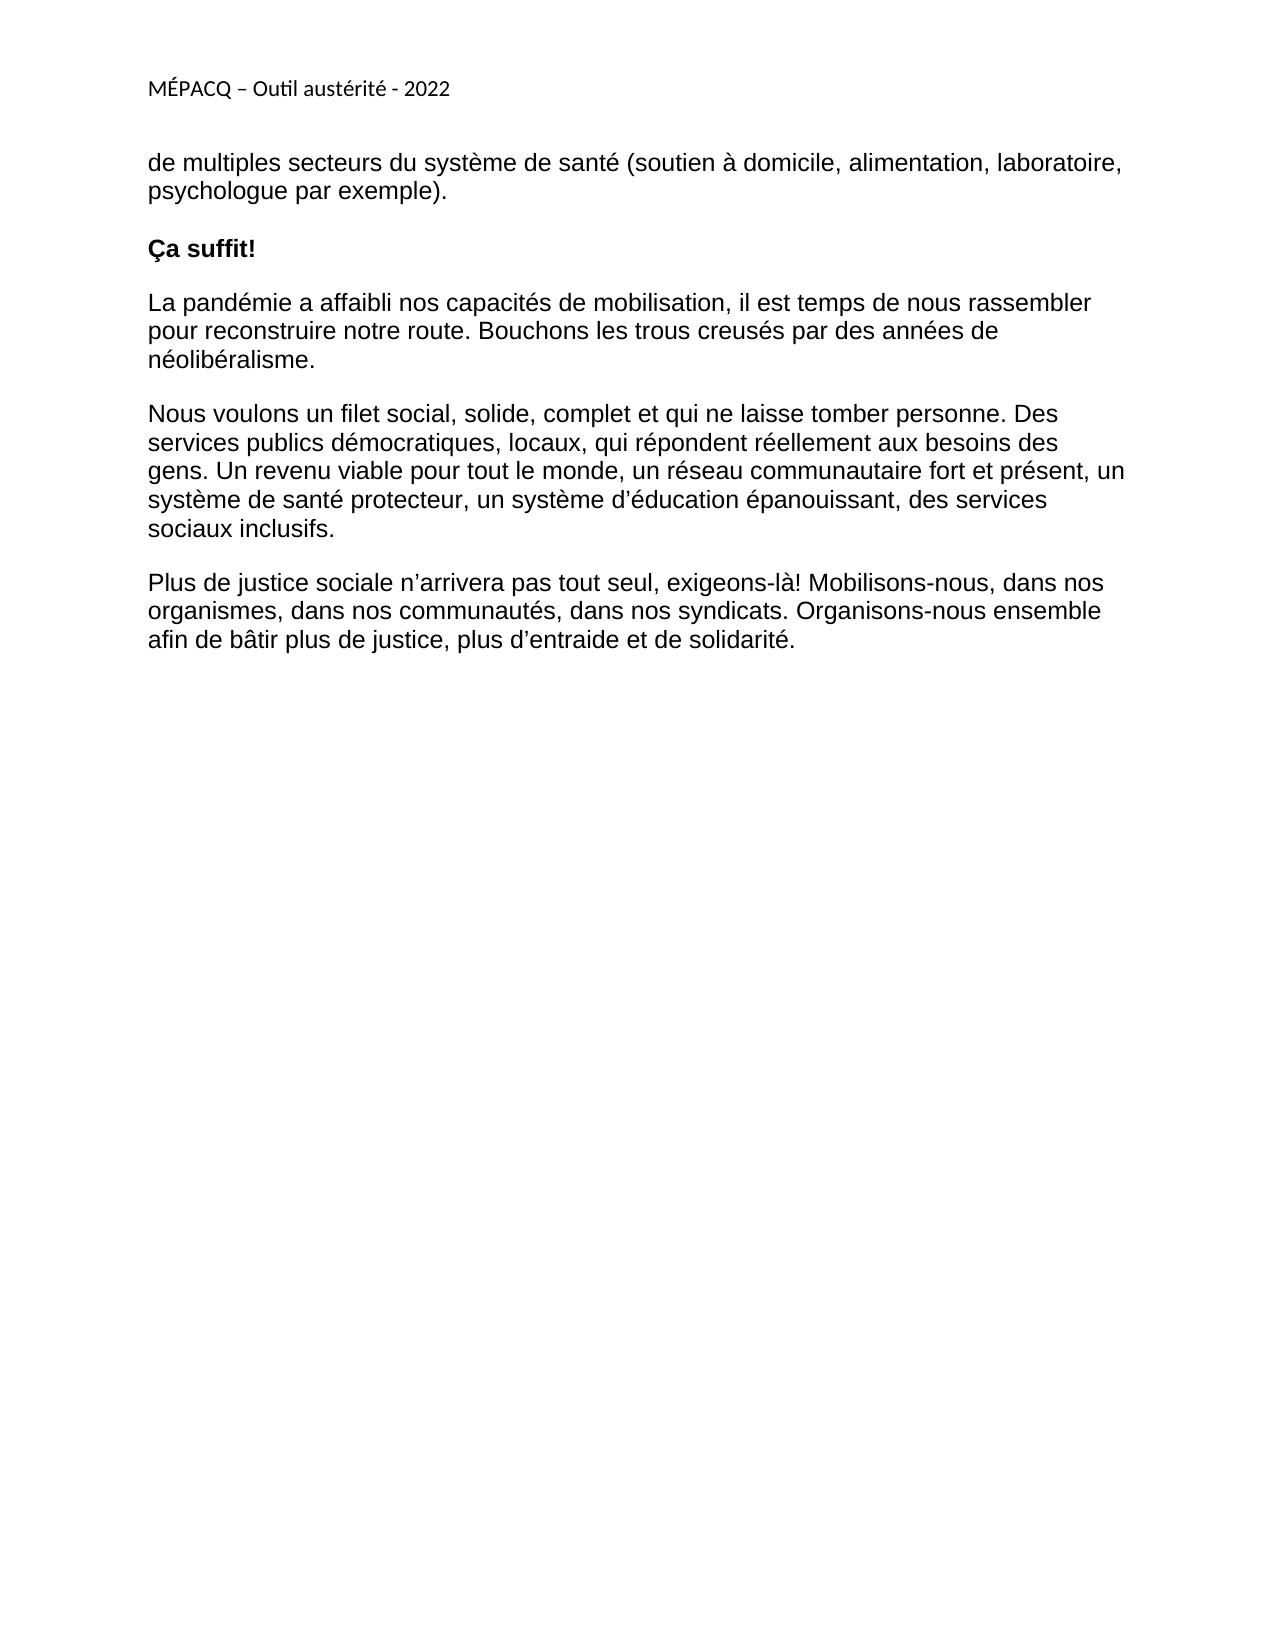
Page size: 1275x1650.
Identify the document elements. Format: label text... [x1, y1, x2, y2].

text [148, 148, 1127, 205]
text Plus de justice sociale n’arrivera pas tout seul, exigeons-là! Mobilisons-nous, dans nos organismes, dans nos communautés, dans nos syndicats. Organisons-nous ensemble afin de bâtir plus de justice, plus d’entraide et de solidarité. [148, 568, 1127, 654]
text Ça suffit! [148, 234, 1127, 263]
text La pandémie a affaibli nos capacités de mobilisation, il est temps de nous rassembler pour reconstruire notre route. Bouchons les trous creusés par des années de néolibéralisme. [148, 288, 1127, 374]
text Nous voulons un filet social, solide, complet et qui ne laisse tomber personne. Des services publics démocratiques, locaux, qui répondent réellement aux besoins des gens. Un revenu viable pour tout le monde, un réseau communautaire fort et présent, un système de santé protecteur, un système d’éducation épanouissant, des services sociaux inclusifs. [148, 399, 1127, 543]
